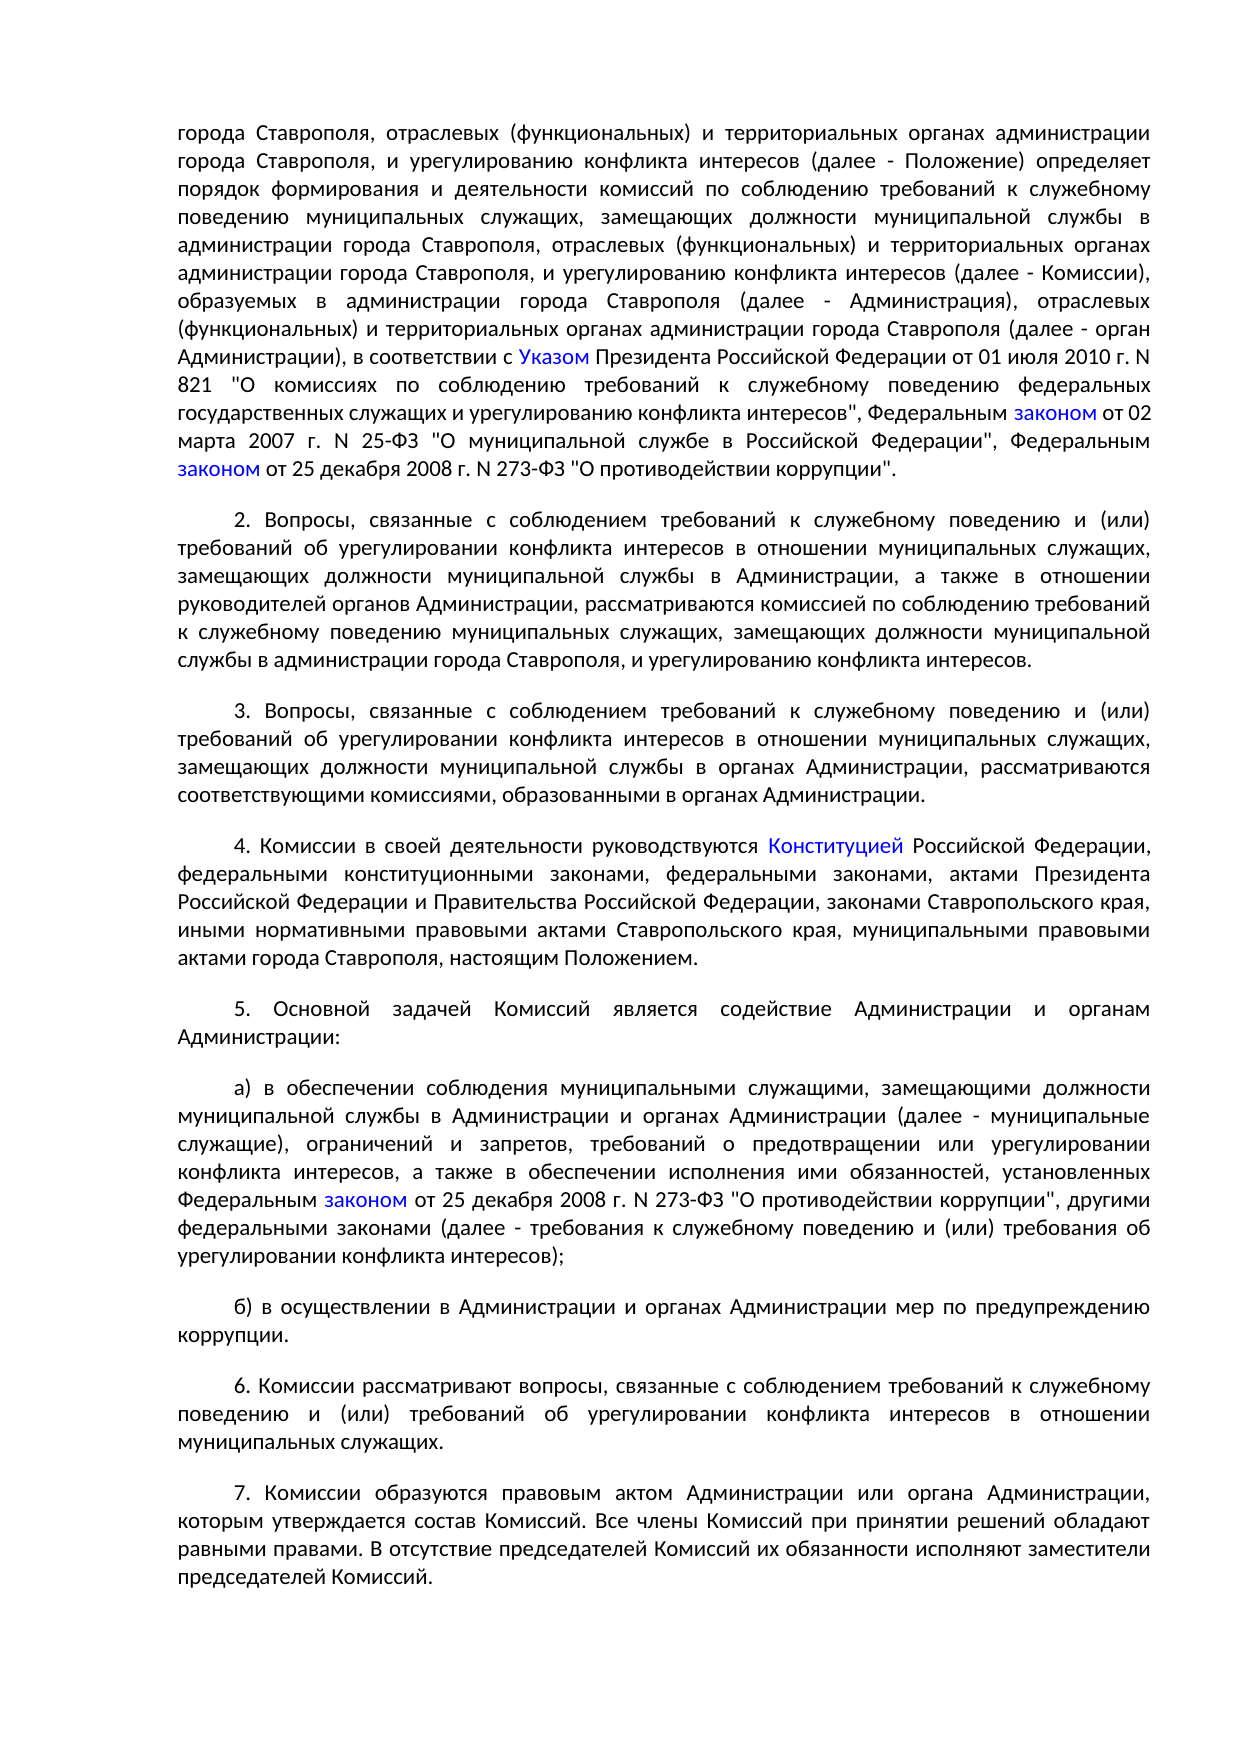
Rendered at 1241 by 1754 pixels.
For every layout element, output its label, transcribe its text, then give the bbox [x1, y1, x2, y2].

text 2. Вопросы, связанные с соблюдением требований к служебному поведению и (или) требований об урегулировании конфликта интересов в отношении муниципальных служащих, замещающих должности муниципальной службы в Администрации, а также в отношении руководителей органов Администрации, рассматриваются комиссией по соблюдению требований к служебному поведению муниципальных служащих, замещающих должности муниципальной службы в администрации города Ставрополя, и урегулированию конфликта интересов. [177, 505, 1152, 673]
text б) в осуществлении в Администрации и органах Администрации мер по предупреждению коррупции. [177, 1292, 1152, 1348]
text 5. Основной задачей Комиссий является содействие Администрации и органам Администрации: [177, 994, 1152, 1050]
text 4. Комиссии в своей деятельности руководствуются Конституцией Российской Федерации, федеральными конституционными законами, федеральными законами, актами Президента Российской Федерации и Правительства Российской Федерации, законами Ставропольского края, иными нормативными правовыми актами Ставропольского края, муниципальными правовыми актами города Ставрополя, настоящим Положением. [177, 831, 1152, 971]
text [177, 118, 1152, 482]
text 6. Комиссии рассматривают вопросы, связанные с соблюдением требований к служебному поведению и (или) требований об урегулировании конфликта интересов в отношении муниципальных служащих. [177, 1371, 1152, 1455]
text 7. Комиссии образуются правовым актом Администрации или органа Администрации, которым утверждается состав Комиссий. Все члены Комиссий при принятии решений обладают равными правами. В отсутствие председателей Комиссий их обязанности исполняют заместители председателей Комиссий. [177, 1478, 1152, 1590]
text 3. Вопросы, связанные с соблюдением требований к служебному поведению и (или) требований об урегулировании конфликта интересов в отношении муниципальных служащих, замещающих должности муниципальной службы в органах Администрации, рассматриваются соответствующими комиссиями, образованными в органах Администрации. [177, 696, 1152, 808]
text а) в обеспечении соблюдения муниципальными служащими, замещающими должности муниципальной службы в Администрации и органах Администрации (далее - муниципальные служащие), ограничений и запретов, требований о предотвращении или урегулировании конфликта интересов, а также в обеспечении исполнения ими обязанностей, установленных Федеральным законом от 25 декабря 2008 г. N 273-ФЗ "О противодействии коррупции", другими федеральными законами (далее - требования к служебному поведению и (или) требования об урегулировании конфликта интересов); [177, 1073, 1152, 1269]
